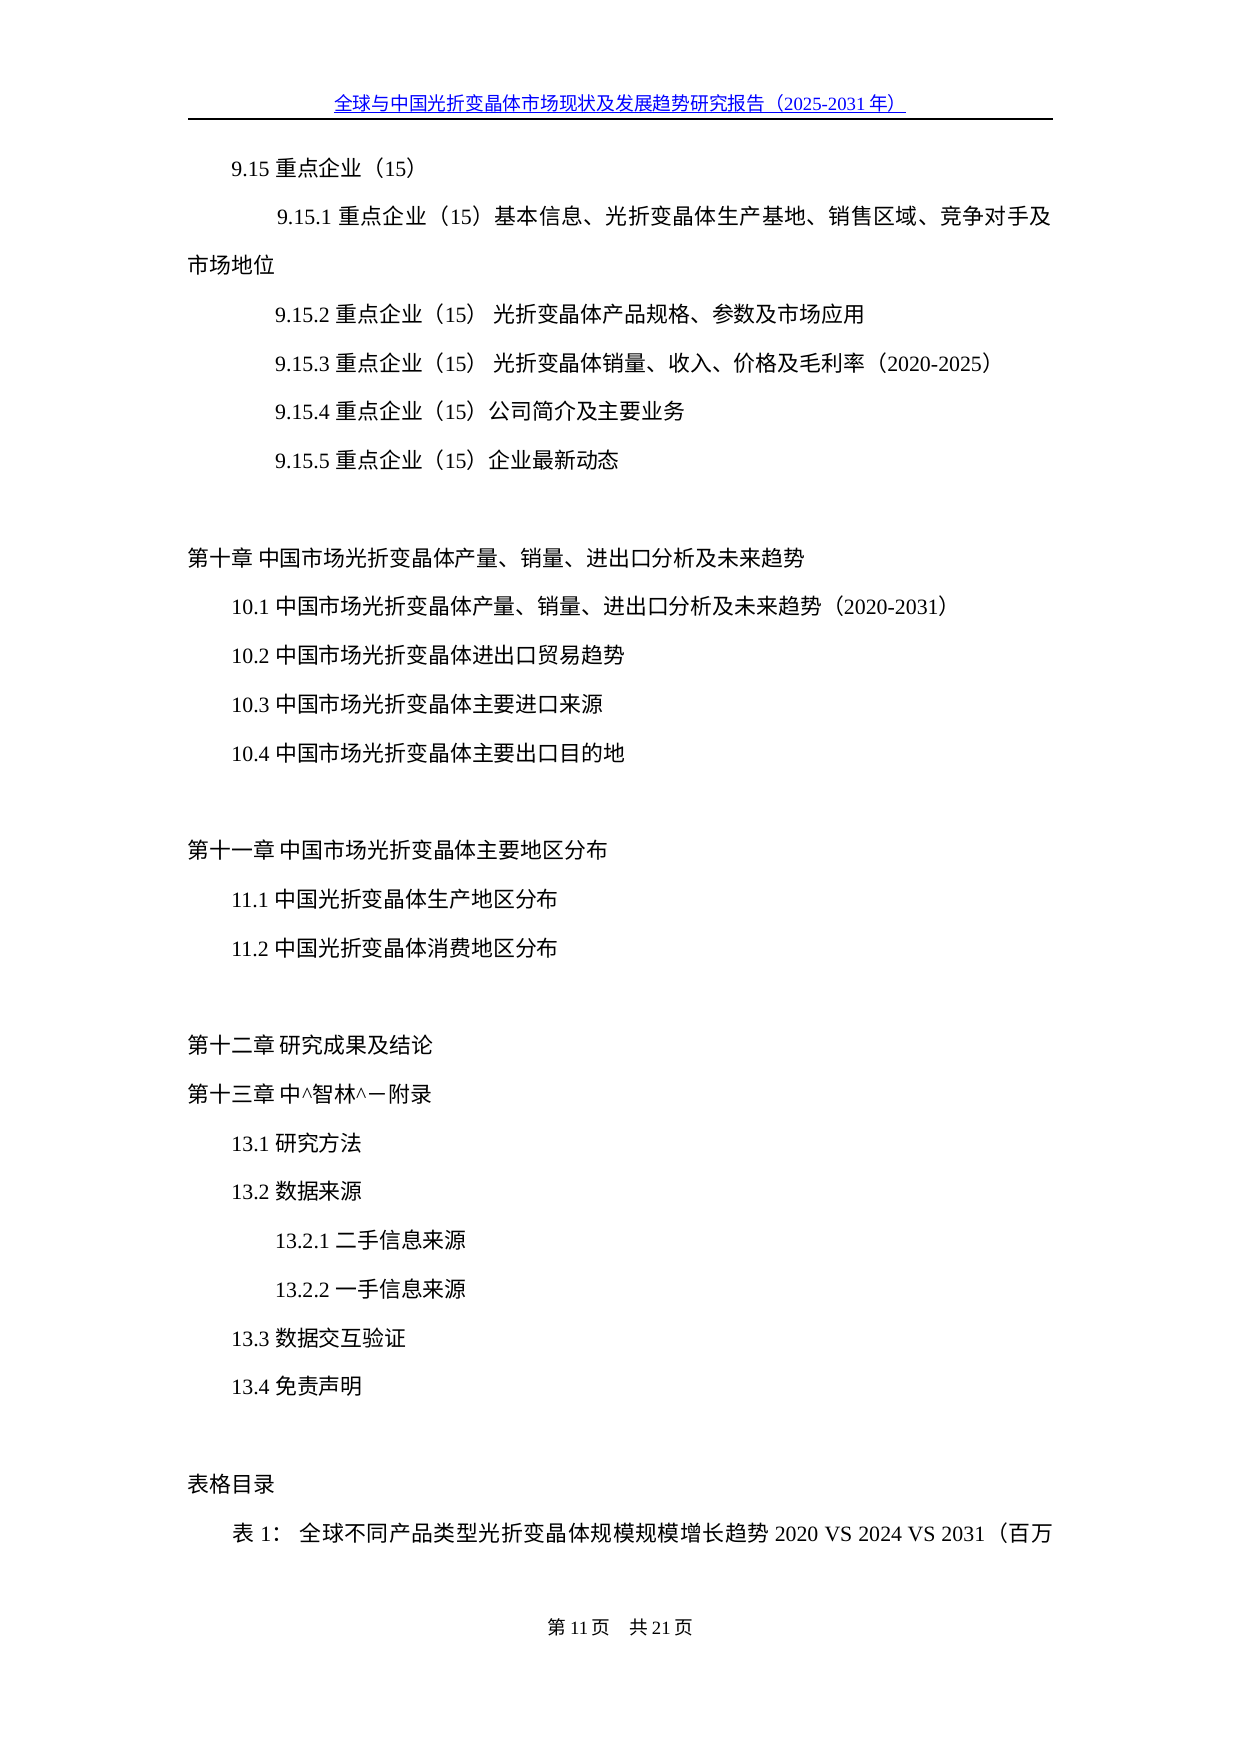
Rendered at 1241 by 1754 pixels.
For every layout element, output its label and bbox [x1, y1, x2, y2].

text [187, 150, 1053, 1548]
